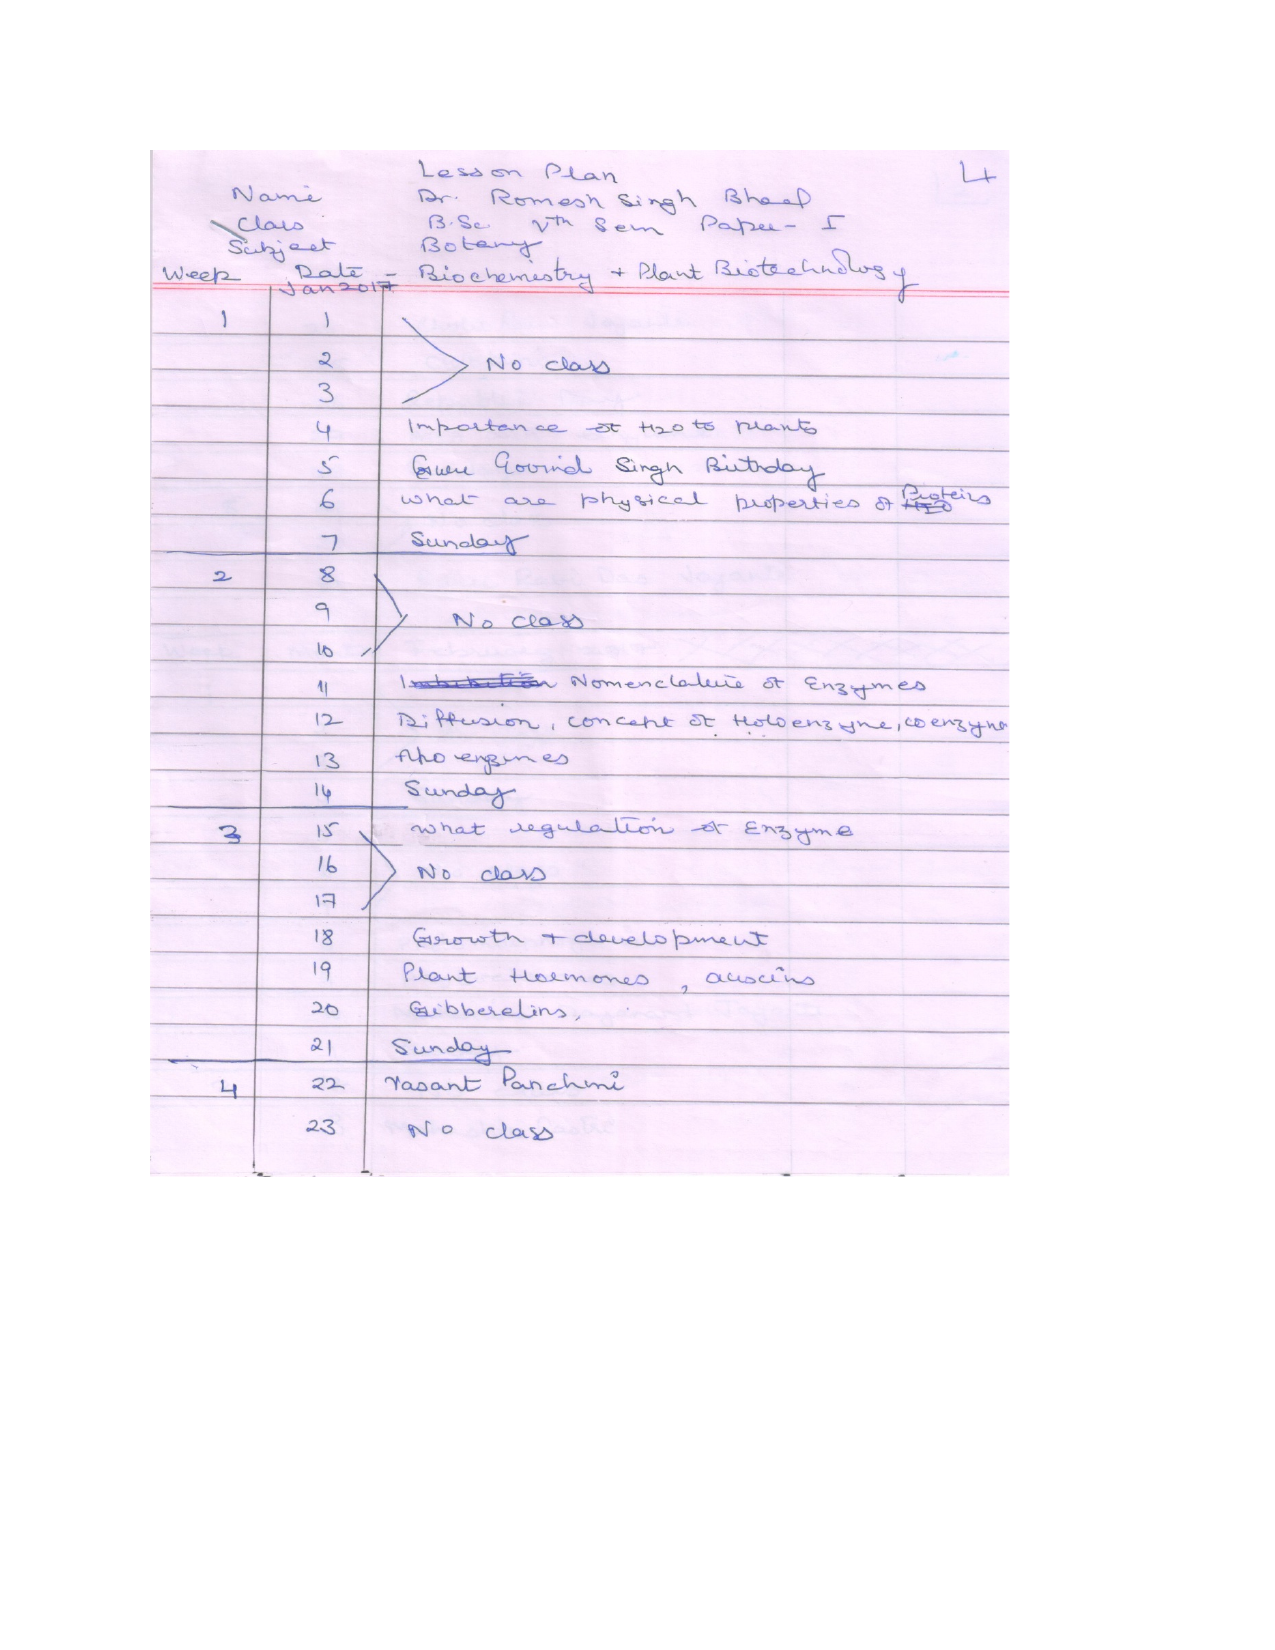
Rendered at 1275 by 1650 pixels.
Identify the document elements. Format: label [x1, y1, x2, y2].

picture [150, 150, 1010, 1177]
